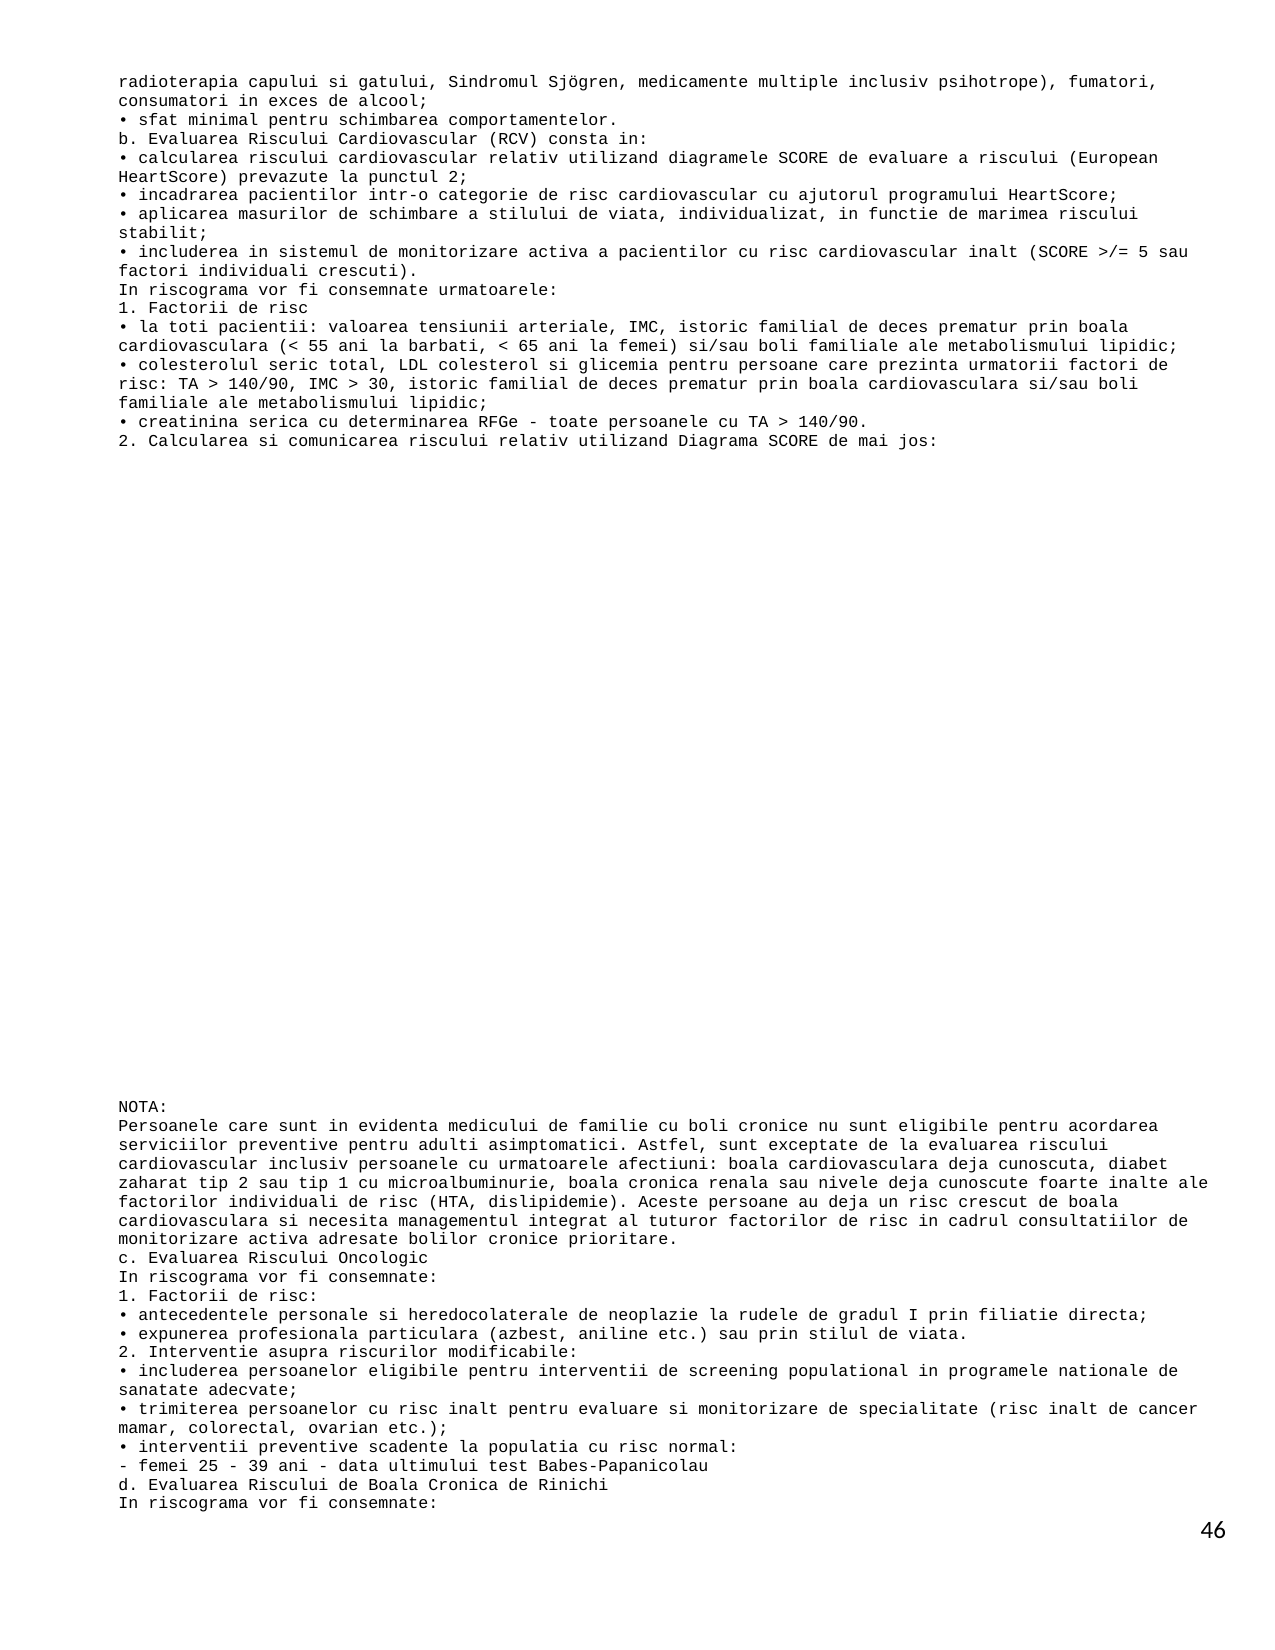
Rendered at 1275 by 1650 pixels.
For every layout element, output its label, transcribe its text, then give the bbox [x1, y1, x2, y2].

text c. Evaluarea Riscului Oncologic [118, 1250, 1226, 1269]
text • antecedentele personale si heredocolaterale de neoplazie la rudele de gradul I prin filiatie directa; [118, 1306, 1226, 1325]
text • colesterolul seric total, LDL colesterol si glicemia pentru persoane care prezinta urmatorii factori de risc: TA > 140/90, IMC > 30, istoric familial de deces prematur prin boala cardiovasculara si/sau boli familiale ale metabolismului lipidic; [118, 357, 1226, 413]
text • trimiterea persoanelor cu risc inalt pentru evaluare si monitorizare de specialitate (risc inalt de cancer mamar, colorectal, ovarian etc.); [118, 1401, 1226, 1438]
text • calcularea riscului cardiovascular relativ utilizand diagramele SCORE de evaluare a riscului (European HeartScore) prevazute la punctul 2; [118, 149, 1226, 187]
text • expunerea profesionala particulara (azbest, aniline etc.) sau prin stilul de viata. [118, 1325, 1226, 1344]
text • sfat minimal pentru schimbarea comportamentelor. [118, 112, 1226, 130]
text 1. Factorii de risc: [118, 1287, 1226, 1306]
text • includerea persoanelor eligibile pentru interventii de screening populational in programele nationale de sanatate adecvate; [118, 1363, 1226, 1401]
text • la toti pacientii: valoarea tensiunii arteriale, IMC, istoric familial de deces prematur prin boala cardiovasculara (< 55 ani la barbati, < 65 ani la femei) si/sau boli familiale ale metabolismului lipidic; [118, 319, 1226, 357]
text Persoanele care sunt in evidenta medicului de familie cu boli cronice nu sunt eligibile pentru acordarea serviciilor preventive pentru adulti asimptomatici. Astfel, sunt exceptate de la evaluarea riscului cardiovascular inclusiv persoanele cu urmatoarele afectiuni: boala cardiovasculara deja cunoscuta, diabet zaharat tip 2 sau tip 1 cu microalbuminurie, boala cronica renala sau nivele deja cunoscute foarte inalte ale factorilor individuali de risc (HTA, dislipidemie). Aceste persoane au deja un risc crescut de boala cardiovasculara si necesita managementul integrat al tuturor factorilor de risc in cadrul consultatiilor de monitorizare activa adresate bolilor cronice prioritare. [118, 1118, 1226, 1250]
text • creatinina serica cu determinarea RFGe - toate persoanele cu TA > 140/90. [118, 413, 1226, 432]
text - femei 25 - 39 ani - data ultimului test Babes-Papanicolau [118, 1457, 1226, 1476]
text b. Evaluarea Riscului Cardiovascular (RCV) consta in: [118, 130, 1226, 149]
text • interventii preventive scadente la populatia cu risc normal: [118, 1438, 1226, 1457]
text NOTA: [118, 1099, 1226, 1118]
text • aplicarea masurilor de schimbare a stilului de viata, individualizat, in functie de marimea riscului stabilit; [118, 206, 1226, 243]
text • includerea in sistemul de monitorizare activa a pacientilor cu risc cardiovascular inalt (SCORE >/= 5 sau factori individuali crescuti). [118, 243, 1226, 281]
text In riscograma vor fi consemnate: [118, 1495, 1226, 1514]
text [118, 74, 1226, 112]
text In riscograma vor fi consemnate: [118, 1269, 1226, 1287]
text 2. Calcularea si comunicarea riscului relativ utilizand Diagrama SCORE de mai jos: [118, 432, 1226, 451]
text In riscograma vor fi consemnate urmatoarele: [118, 281, 1226, 300]
text d. Evaluarea Riscului de Boala Cronica de Rinichi [118, 1476, 1226, 1495]
text 1. Factorii de risc [118, 300, 1226, 319]
text 2. Interventie asupra riscurilor modificabile: [118, 1344, 1226, 1363]
text • incadrarea pacientilor intr-o categorie de risc cardiovascular cu ajutorul programului HeartScore; [118, 187, 1226, 206]
